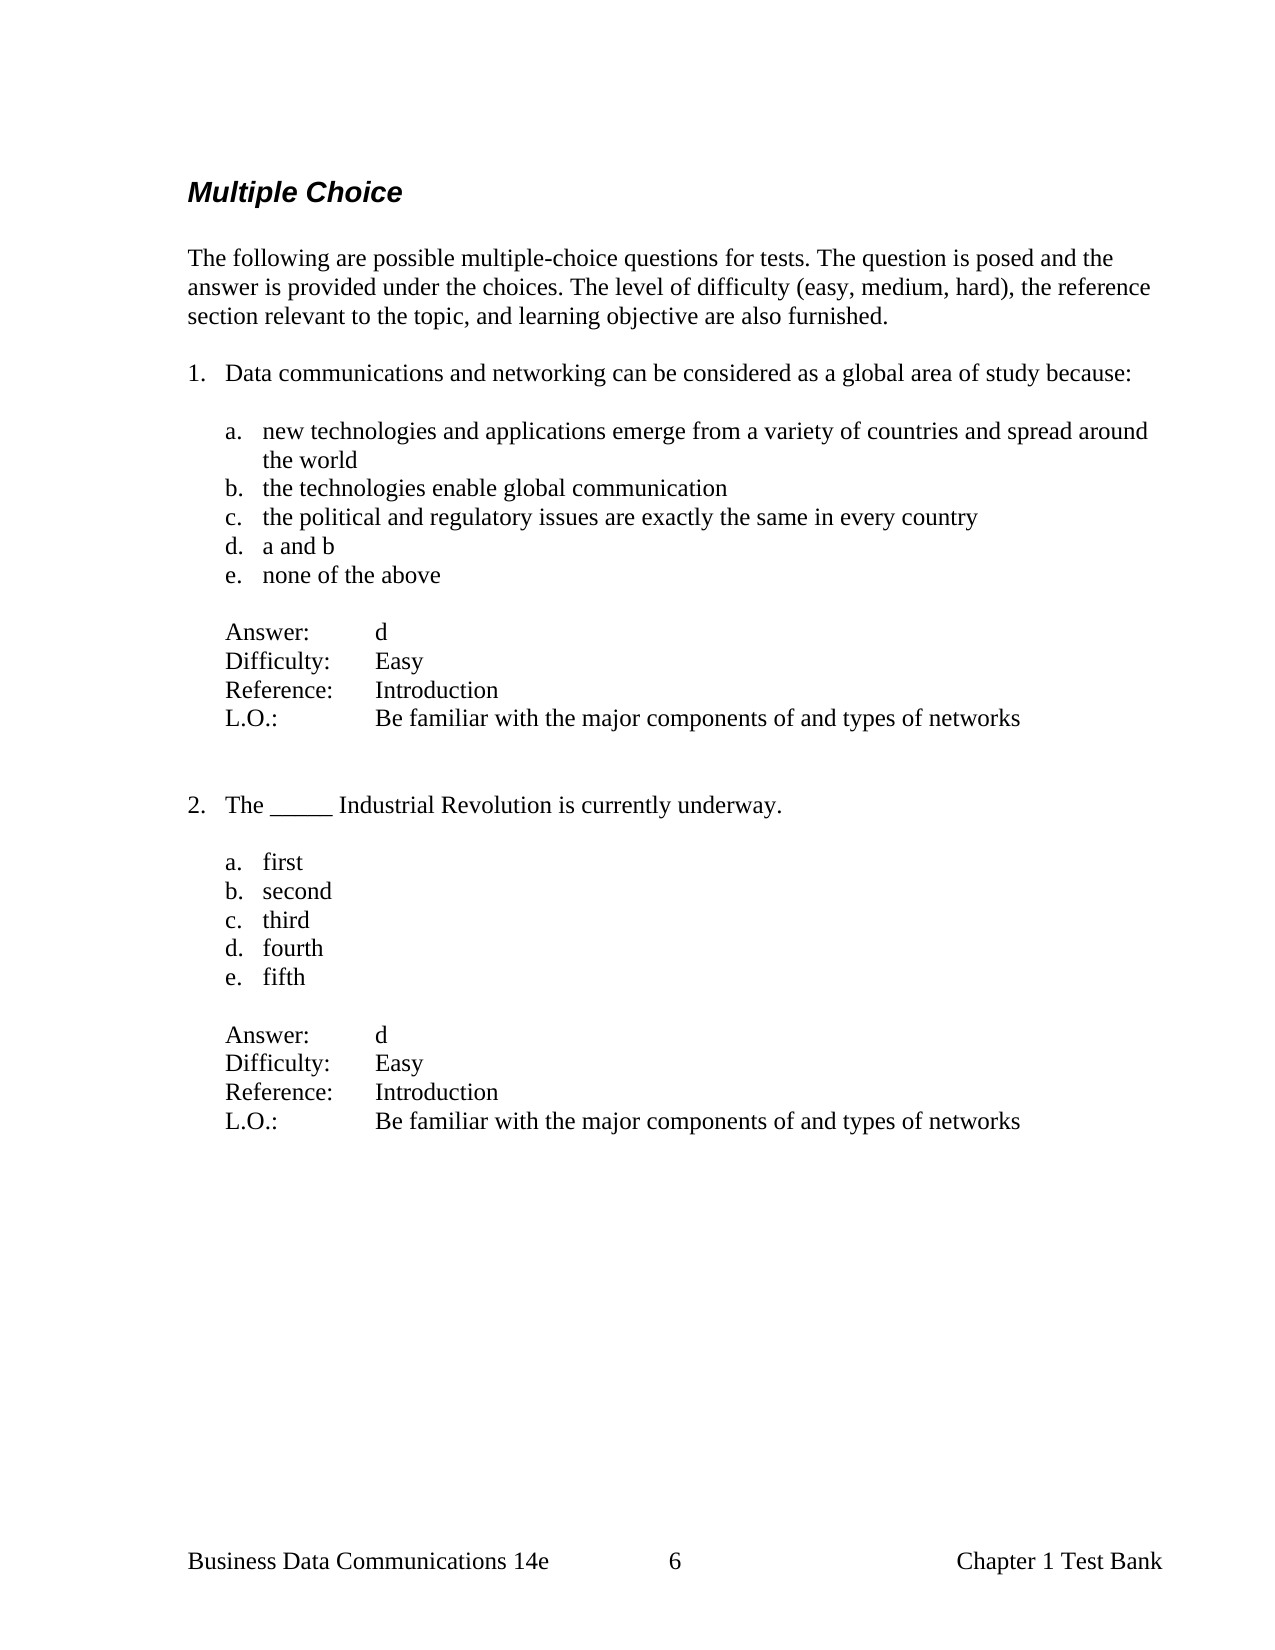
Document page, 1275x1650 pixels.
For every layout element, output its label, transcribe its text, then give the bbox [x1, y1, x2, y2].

text c. third [225, 905, 1162, 933]
list Data communications and networking can be considered as a global area of study because: [187, 358, 1162, 387]
text b. the technologies enable global communication [225, 473, 1162, 502]
text The following are possible multiple-choice questions for tests. The question is posed and the answer is provided under the choices. The level of difficulty (easy, medium, hard), the reference section relevant to the topic, and learning objective are also furnished. [187, 243, 1162, 330]
text L.O.: Be familiar with the major components of and types of networks [225, 1106, 1162, 1135]
text Answer: d [225, 1020, 1162, 1048]
text a. first [225, 847, 1162, 876]
text a. new technologies and applications emerge from a variety of countries and spread around the world [225, 416, 1162, 473]
text L.O.: Be familiar with the major components of and types of networks [225, 703, 1162, 732]
text Answer: d [225, 617, 1162, 646]
list The _____ Industrial Revolution is currently underway. [187, 790, 1162, 818]
text e. none of the above [225, 560, 1162, 588]
text b. second [225, 876, 1162, 905]
text c. the political and regulatory issues are exactly the same in every country [225, 502, 1162, 531]
text Difficulty: Easy [225, 646, 1162, 675]
subtitle Multiple Choice [187, 175, 1162, 208]
text Difficulty: Easy [225, 1048, 1162, 1077]
text d. fourth [225, 933, 1162, 962]
text Reference: Introduction [225, 675, 1162, 703]
text e. fifth [225, 962, 1162, 991]
text d. a and b [225, 531, 1162, 560]
text Reference: Introduction [225, 1077, 1162, 1106]
